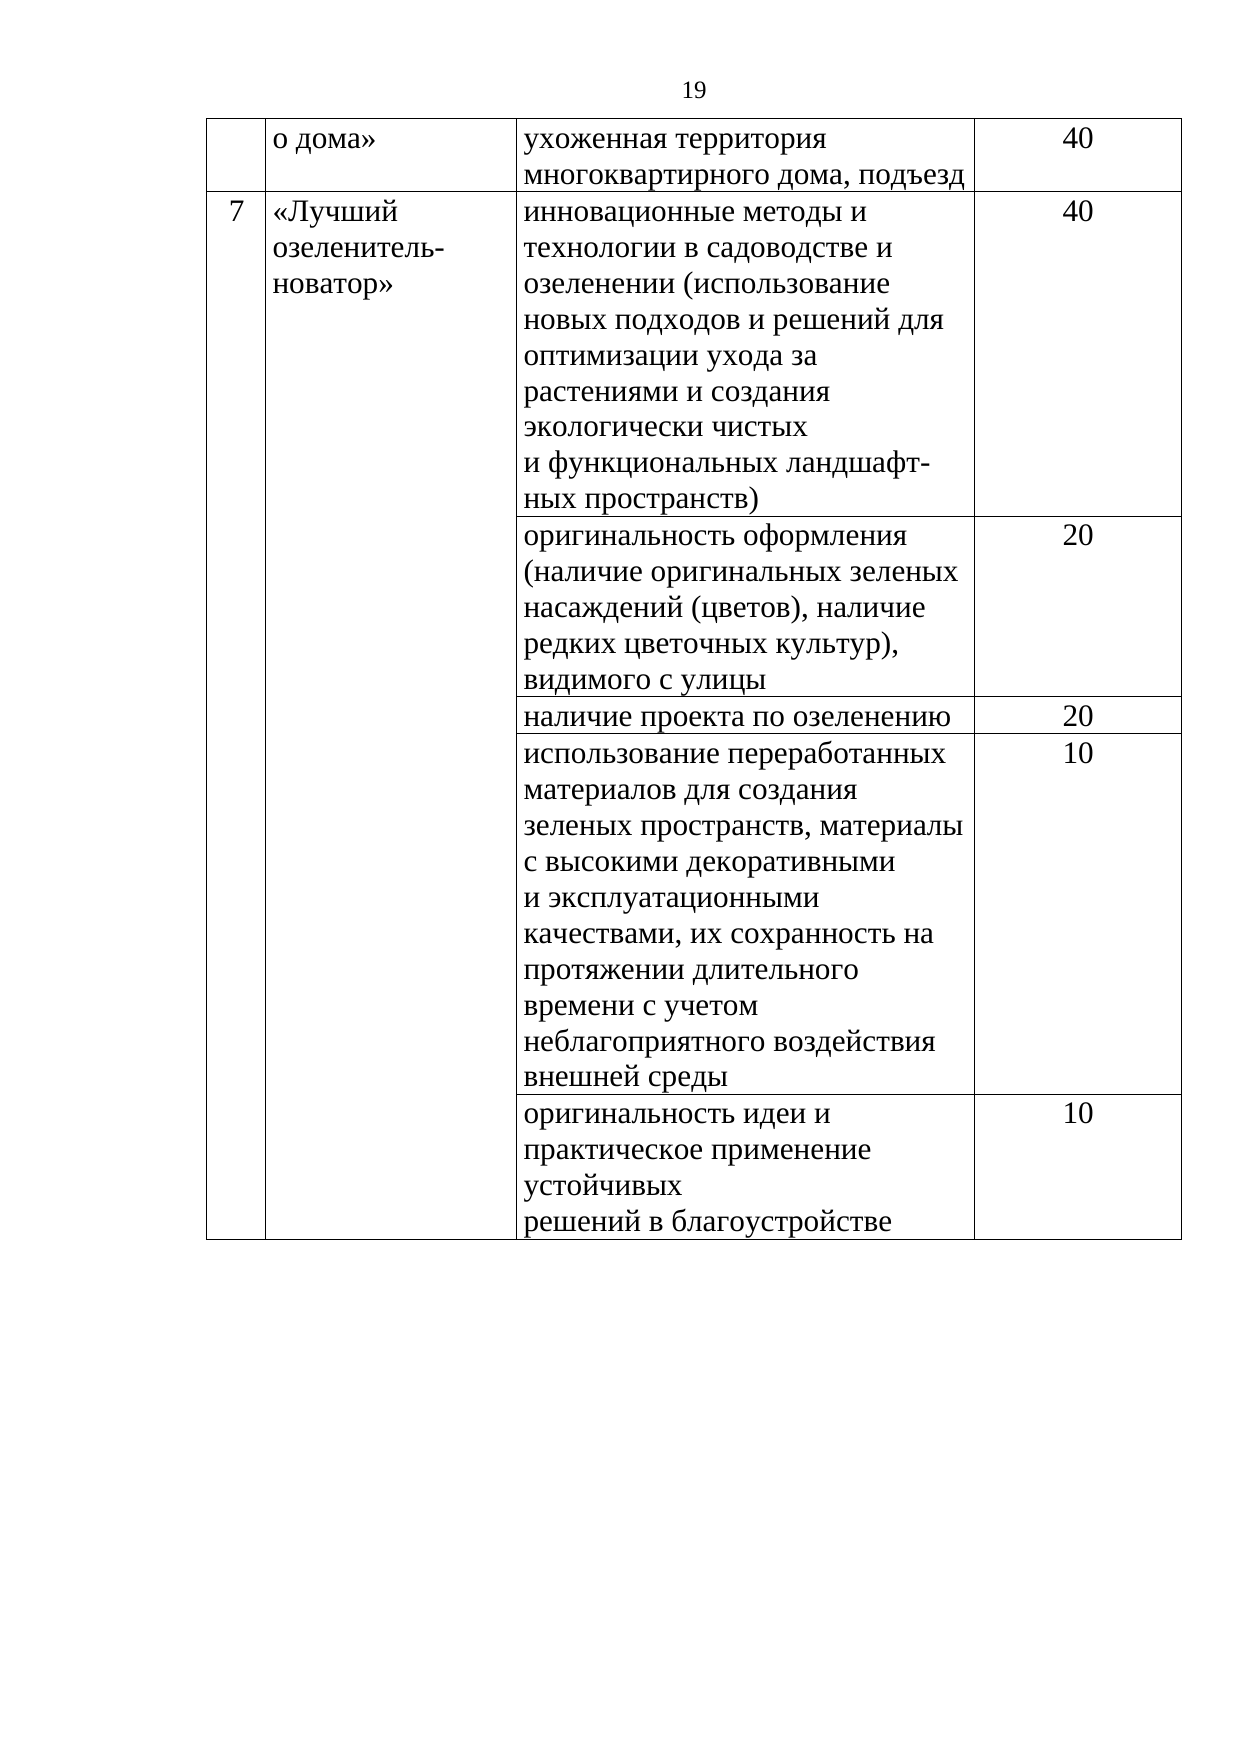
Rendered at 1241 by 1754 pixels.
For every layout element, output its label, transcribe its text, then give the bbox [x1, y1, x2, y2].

table_cell 20 [975, 517, 1181, 696]
table_cell 20 [975, 697, 1181, 733]
table_cell использование переработанных материалов для создания зеленых пространств, материалы с высокими декоративными и эксплуатационными качествами, их сохранность на протяжении длительного времени с учетом неблагоприятного воздействия внешней среды [517, 734, 974, 1094]
table_cell «Лучший озеленитель-новатор» [266, 192, 516, 1238]
table_cell 40 [975, 119, 1181, 191]
table_cell 40 [975, 192, 1181, 516]
table_cell ухоженная территория многоквартирного дома, подъезд [517, 119, 974, 191]
table_cell оригинальность идеи и практическое применение устойчивых решений в благоустройстве [517, 1095, 974, 1238]
table_cell 10 [975, 734, 1181, 1094]
table_cell наличие проекта по озеленению [517, 697, 974, 733]
table_cell инновационные методы и технологии в садоводстве и озеленении (использование новых подходов и решений для оптимизации ухода за растениями и создания экологически чистых и функциональных ландшафт-ных пространств) [517, 192, 974, 516]
table_cell оригинальность оформления (наличие оригинальных зеленых насаждений (цветов), наличие редких цветочных культур), видимого с улицы [517, 517, 974, 696]
table_cell 7 [207, 192, 265, 1238]
table_cell 10 [975, 1095, 1181, 1238]
